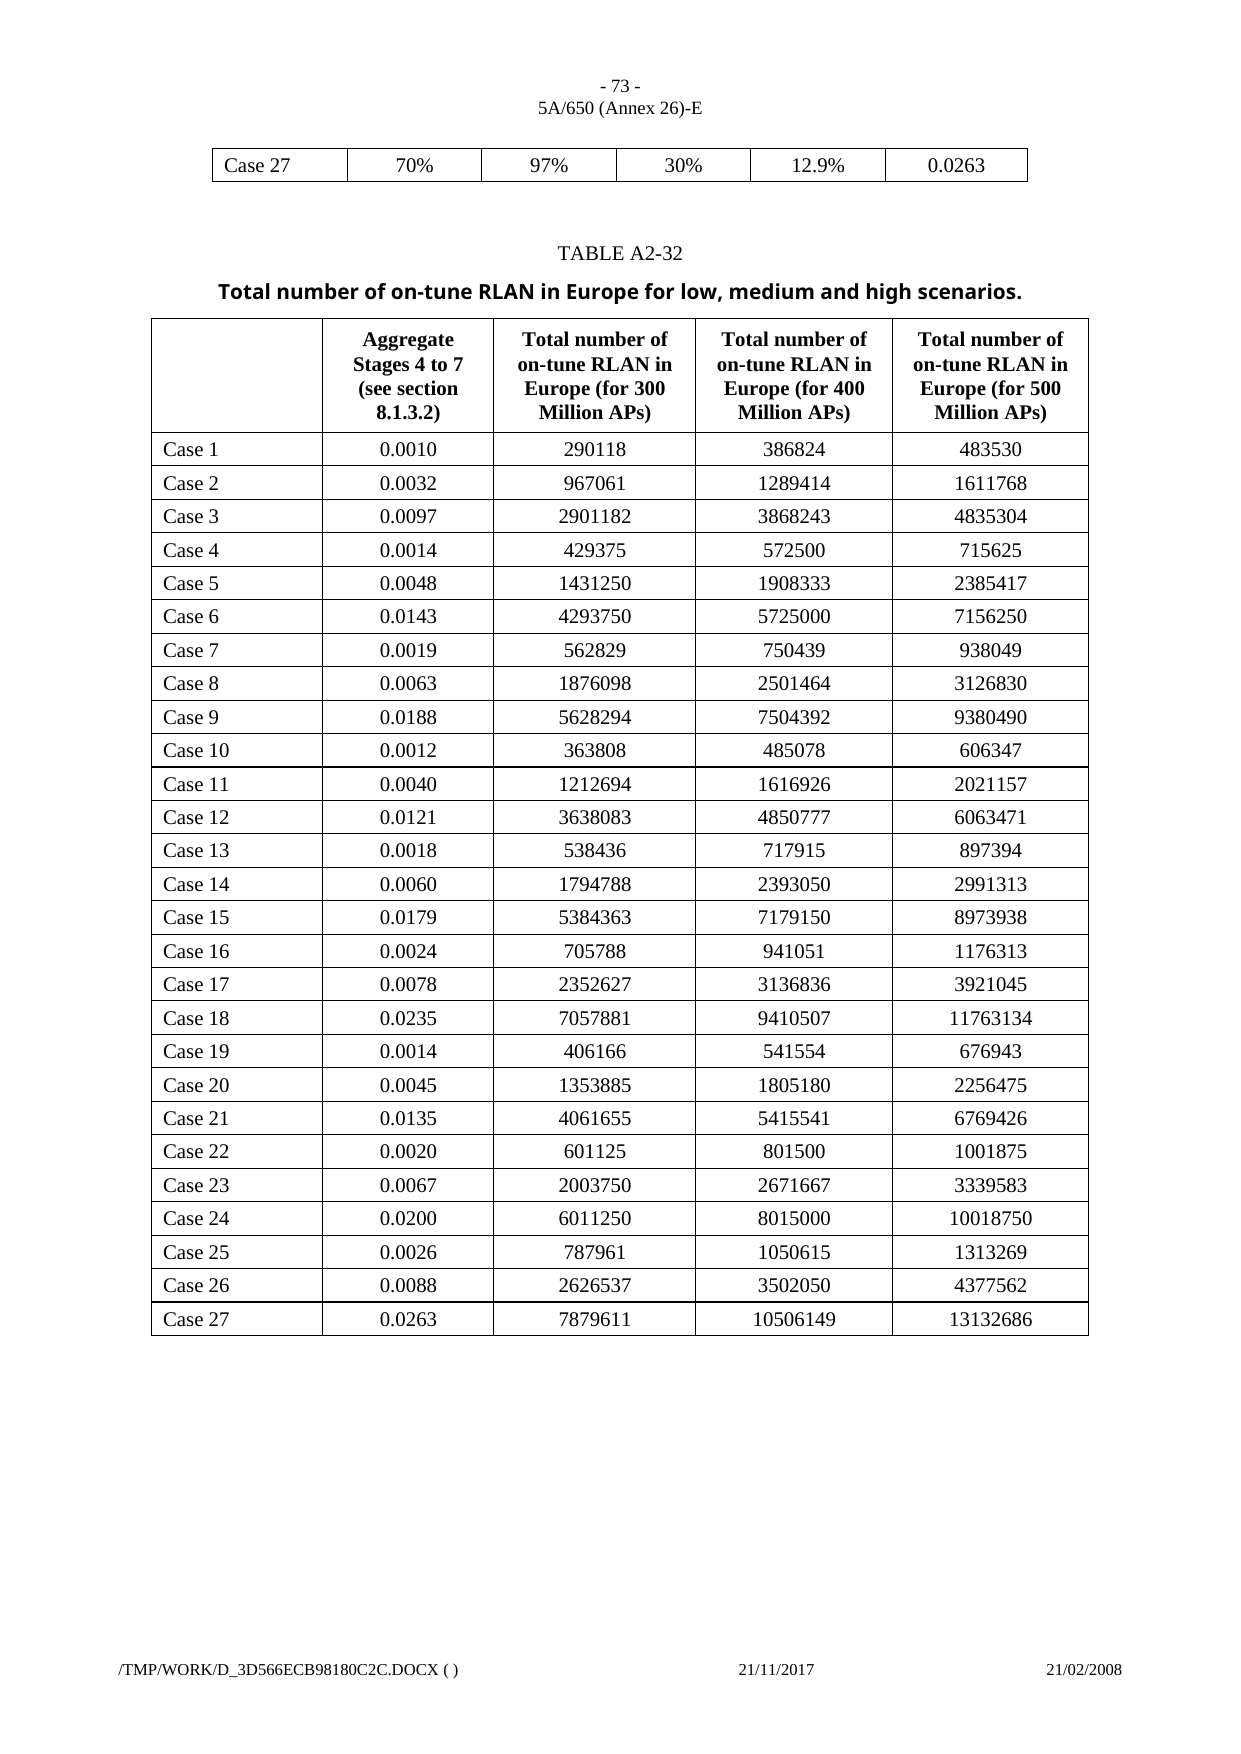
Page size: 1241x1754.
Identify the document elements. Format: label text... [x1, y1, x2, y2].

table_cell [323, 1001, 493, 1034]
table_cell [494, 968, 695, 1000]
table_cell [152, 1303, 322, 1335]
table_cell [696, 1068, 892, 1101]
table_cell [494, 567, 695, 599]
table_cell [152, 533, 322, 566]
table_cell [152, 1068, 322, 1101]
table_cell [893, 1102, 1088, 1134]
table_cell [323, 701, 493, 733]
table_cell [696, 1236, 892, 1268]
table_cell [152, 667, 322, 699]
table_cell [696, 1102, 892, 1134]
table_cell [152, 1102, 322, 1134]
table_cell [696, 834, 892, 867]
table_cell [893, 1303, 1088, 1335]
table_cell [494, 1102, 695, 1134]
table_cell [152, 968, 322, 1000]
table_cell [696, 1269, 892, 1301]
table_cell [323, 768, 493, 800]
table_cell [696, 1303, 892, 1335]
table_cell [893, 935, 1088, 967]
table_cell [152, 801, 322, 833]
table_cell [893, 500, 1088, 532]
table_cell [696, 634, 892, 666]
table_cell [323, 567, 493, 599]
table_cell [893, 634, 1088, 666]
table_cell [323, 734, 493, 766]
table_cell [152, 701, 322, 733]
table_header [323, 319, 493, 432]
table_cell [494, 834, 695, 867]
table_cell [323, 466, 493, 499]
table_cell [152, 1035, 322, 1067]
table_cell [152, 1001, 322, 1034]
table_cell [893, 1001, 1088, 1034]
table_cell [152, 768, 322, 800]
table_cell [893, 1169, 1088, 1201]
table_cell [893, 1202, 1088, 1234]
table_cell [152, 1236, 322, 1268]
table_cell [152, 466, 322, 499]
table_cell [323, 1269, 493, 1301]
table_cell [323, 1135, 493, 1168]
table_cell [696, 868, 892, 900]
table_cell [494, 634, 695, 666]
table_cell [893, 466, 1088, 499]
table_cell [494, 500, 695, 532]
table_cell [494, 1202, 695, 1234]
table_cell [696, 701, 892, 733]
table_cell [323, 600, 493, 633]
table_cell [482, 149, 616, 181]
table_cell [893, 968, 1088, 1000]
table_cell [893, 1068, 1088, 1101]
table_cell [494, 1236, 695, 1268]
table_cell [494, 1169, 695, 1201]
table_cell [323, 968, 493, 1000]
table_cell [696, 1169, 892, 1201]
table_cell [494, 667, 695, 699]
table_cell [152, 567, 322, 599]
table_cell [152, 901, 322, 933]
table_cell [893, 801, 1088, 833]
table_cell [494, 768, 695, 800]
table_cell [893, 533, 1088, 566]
title Total number of on-tune RLAN in Europe for low, medium and high scenarios. [118, 277, 1122, 306]
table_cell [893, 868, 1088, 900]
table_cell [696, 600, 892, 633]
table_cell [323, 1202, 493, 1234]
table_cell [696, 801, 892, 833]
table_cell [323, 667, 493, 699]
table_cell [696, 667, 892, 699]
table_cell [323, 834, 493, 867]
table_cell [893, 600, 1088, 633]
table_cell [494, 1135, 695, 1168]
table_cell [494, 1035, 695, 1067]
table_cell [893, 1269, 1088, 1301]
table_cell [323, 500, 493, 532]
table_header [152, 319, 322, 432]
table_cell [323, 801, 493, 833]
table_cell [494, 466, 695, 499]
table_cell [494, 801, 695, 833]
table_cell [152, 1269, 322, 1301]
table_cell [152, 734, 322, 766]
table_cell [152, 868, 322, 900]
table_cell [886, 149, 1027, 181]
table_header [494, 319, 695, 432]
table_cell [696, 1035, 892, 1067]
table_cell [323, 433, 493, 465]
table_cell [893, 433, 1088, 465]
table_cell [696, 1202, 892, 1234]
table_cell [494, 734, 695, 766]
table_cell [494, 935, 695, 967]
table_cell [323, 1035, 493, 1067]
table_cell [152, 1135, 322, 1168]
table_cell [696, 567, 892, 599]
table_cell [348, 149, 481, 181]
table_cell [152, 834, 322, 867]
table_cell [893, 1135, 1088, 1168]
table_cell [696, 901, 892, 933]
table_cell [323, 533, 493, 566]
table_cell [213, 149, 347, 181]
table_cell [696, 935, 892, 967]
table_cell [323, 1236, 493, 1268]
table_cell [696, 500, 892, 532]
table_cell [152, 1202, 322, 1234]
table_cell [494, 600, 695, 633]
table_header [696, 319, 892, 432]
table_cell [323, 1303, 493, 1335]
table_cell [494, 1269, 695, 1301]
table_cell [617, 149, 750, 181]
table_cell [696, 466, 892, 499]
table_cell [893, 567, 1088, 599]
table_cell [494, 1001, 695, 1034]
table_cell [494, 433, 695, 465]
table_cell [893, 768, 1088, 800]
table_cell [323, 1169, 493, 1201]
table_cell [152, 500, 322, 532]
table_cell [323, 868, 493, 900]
text Table A2-32 [118, 241, 1122, 264]
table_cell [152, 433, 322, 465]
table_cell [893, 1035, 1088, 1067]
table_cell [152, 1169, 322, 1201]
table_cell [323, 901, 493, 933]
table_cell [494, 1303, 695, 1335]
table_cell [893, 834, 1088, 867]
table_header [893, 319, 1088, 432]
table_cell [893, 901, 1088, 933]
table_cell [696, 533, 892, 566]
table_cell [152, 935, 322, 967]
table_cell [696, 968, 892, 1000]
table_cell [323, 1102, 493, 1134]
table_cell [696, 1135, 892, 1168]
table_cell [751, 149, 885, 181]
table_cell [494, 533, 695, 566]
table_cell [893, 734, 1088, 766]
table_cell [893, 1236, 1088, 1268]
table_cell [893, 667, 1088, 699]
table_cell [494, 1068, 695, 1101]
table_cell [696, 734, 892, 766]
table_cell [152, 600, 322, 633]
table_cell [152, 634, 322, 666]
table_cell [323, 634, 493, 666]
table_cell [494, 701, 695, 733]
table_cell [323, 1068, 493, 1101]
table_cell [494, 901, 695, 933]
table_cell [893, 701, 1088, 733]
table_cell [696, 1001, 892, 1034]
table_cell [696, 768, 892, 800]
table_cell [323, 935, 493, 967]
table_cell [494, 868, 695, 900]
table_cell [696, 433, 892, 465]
